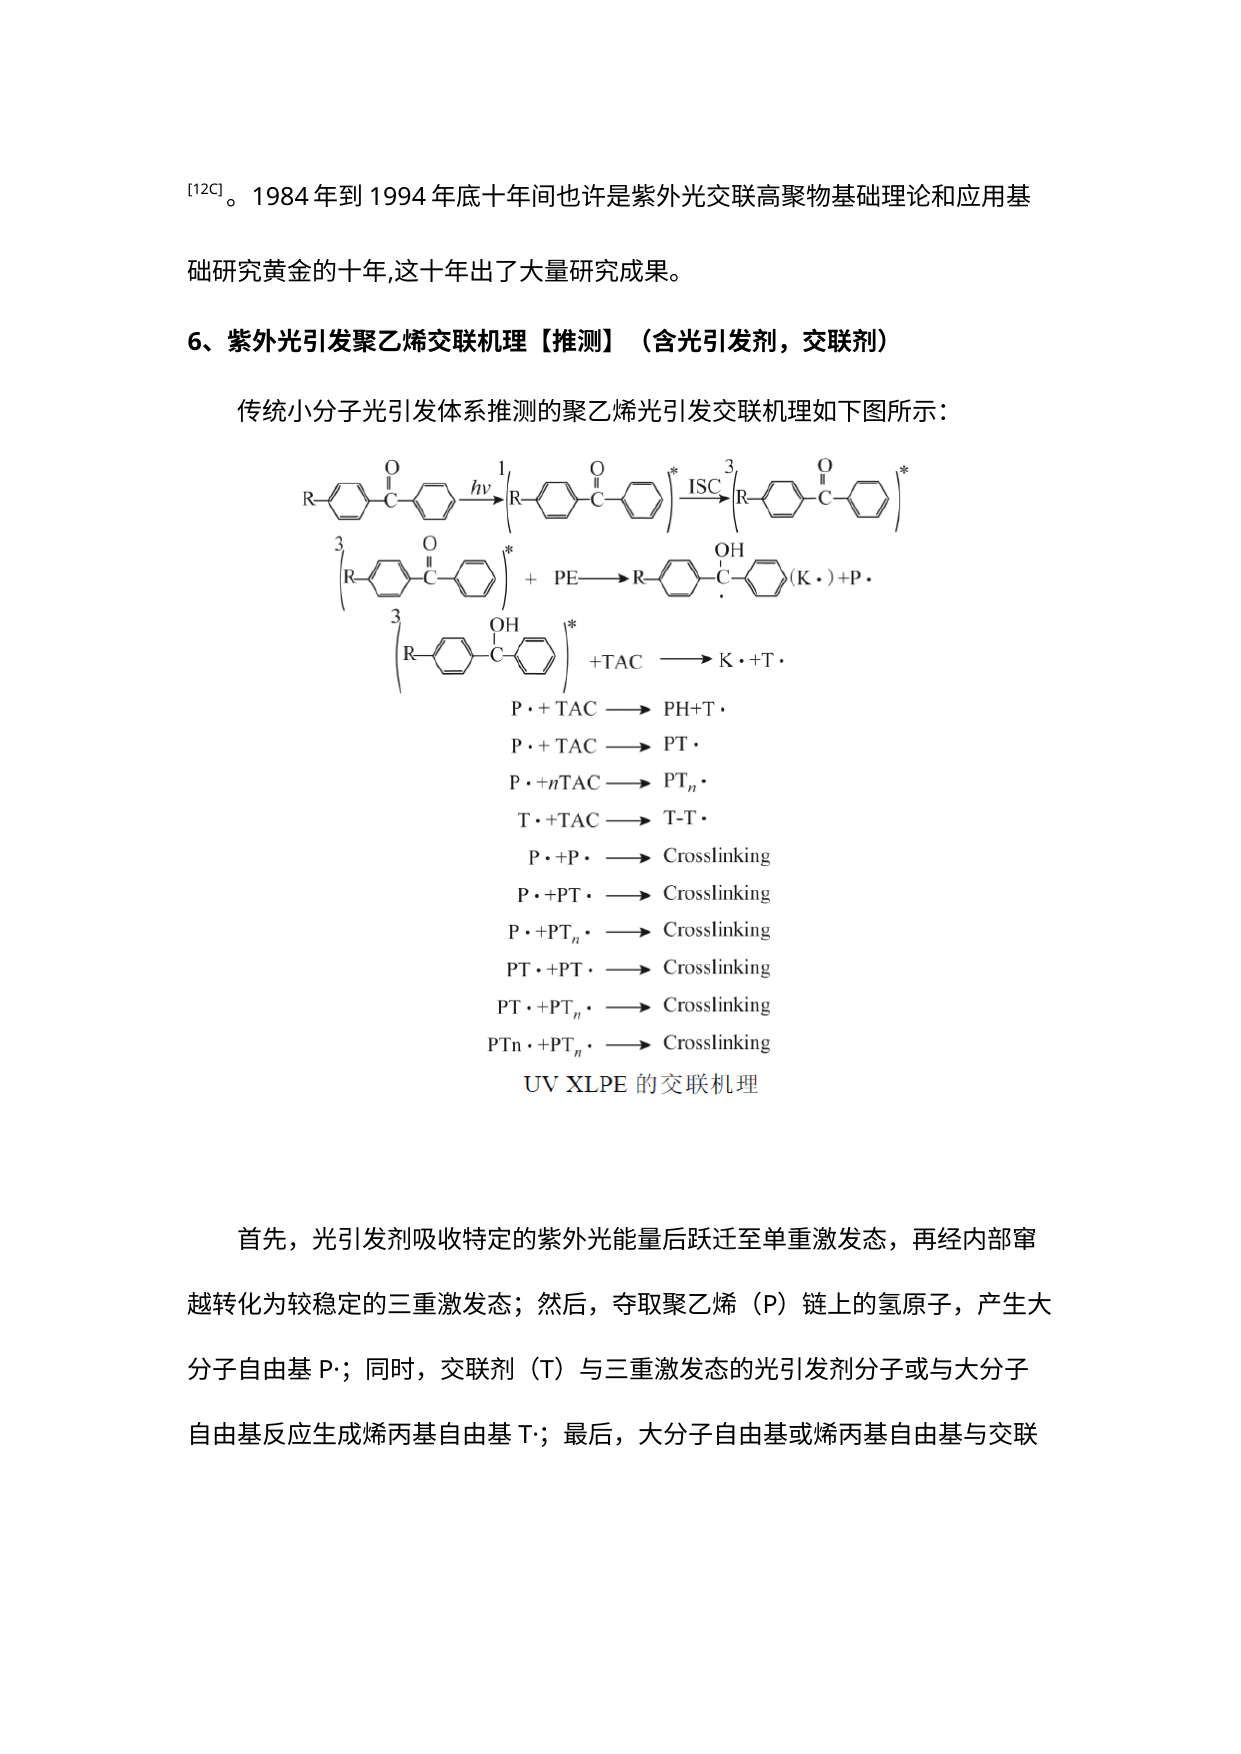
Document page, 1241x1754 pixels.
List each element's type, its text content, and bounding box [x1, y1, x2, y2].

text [187, 1206, 1053, 1466]
text 传统小分子光引发体系推测的聚乙烯光引发交联机理如下图所示： [187, 377, 1053, 442]
text 6、紫外光引发聚乙烯交联机理【推测】（含光引发剂，交联剂） [187, 307, 1053, 372]
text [187, 162, 1053, 302]
